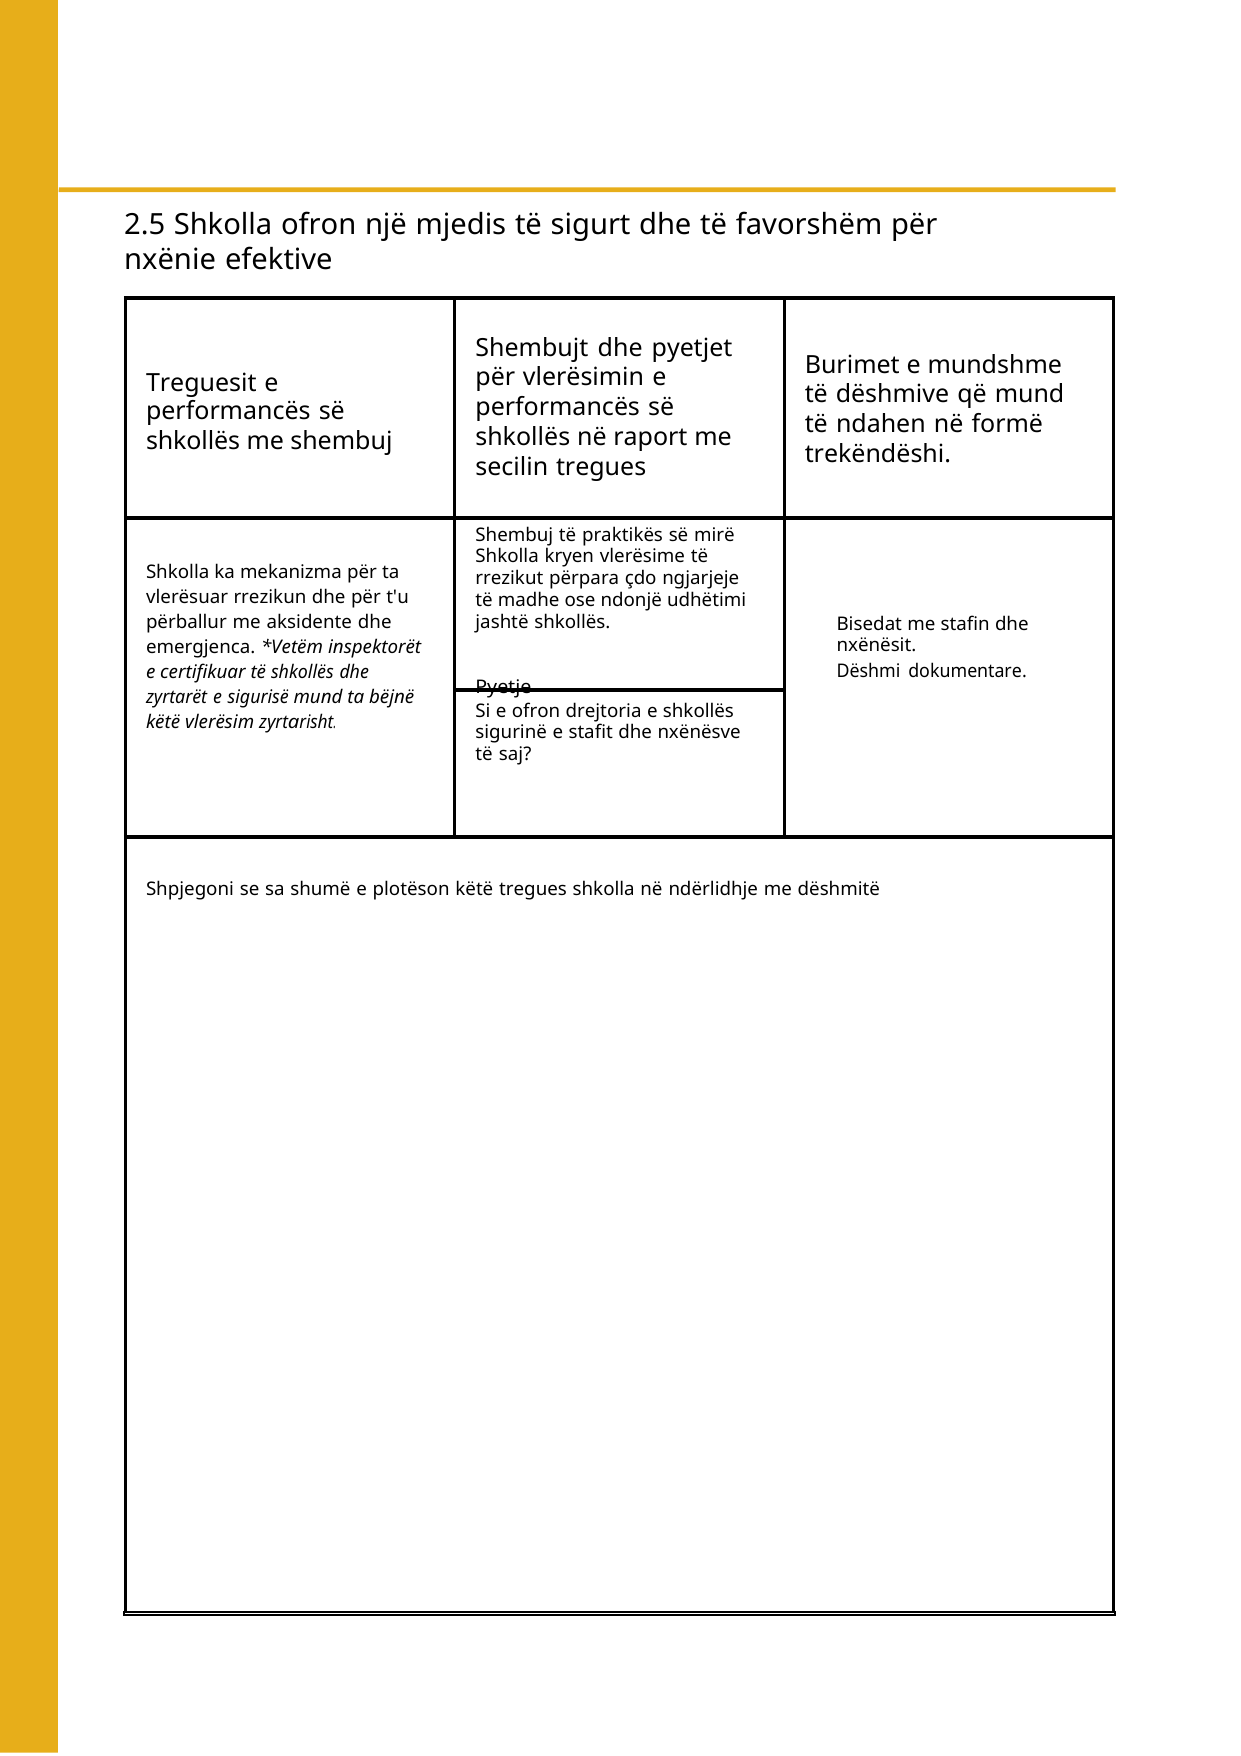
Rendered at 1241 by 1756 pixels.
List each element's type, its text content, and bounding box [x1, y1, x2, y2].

list Shkolla ofron një mjedis të sigurt dhe të favorshëm për nxënie efektive [124, 206, 968, 278]
